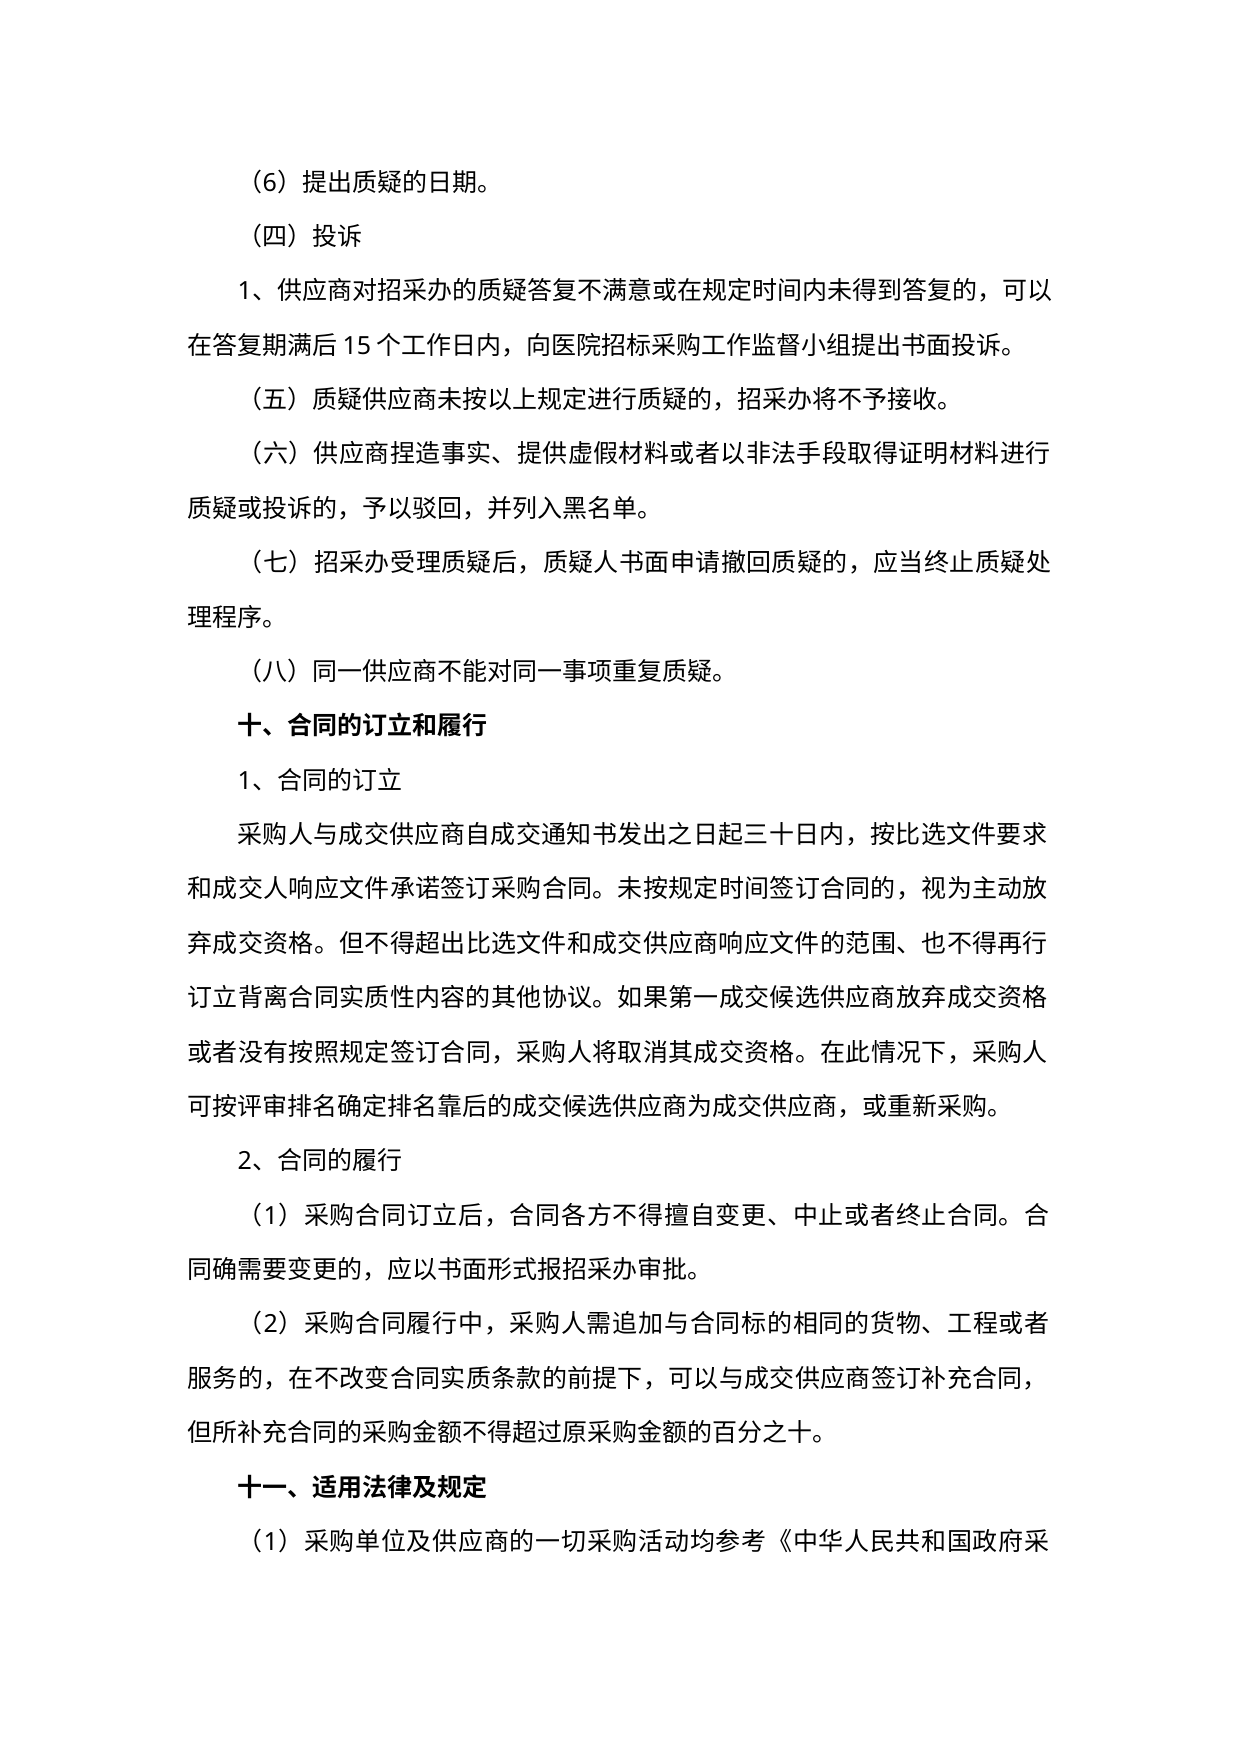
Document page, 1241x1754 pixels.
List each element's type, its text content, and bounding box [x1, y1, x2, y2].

text （1）采购合同订立后，合同各方不得擅自变更、中止或者终止合同。合同确需要变更的，应以书面形式报招采办审批。 [187, 1195, 1049, 1286]
text （四）投诉 [187, 216, 1053, 253]
text 2、合同的履行 [187, 1141, 1049, 1177]
text （五）质疑供应商未按以上规定进行质疑的，招采办将不予接收。 [187, 379, 1053, 416]
text 十一、适用法律及规定 [187, 1467, 1053, 1503]
text 1、供应商对招采办的质疑答复不满意或在规定时间内未得到答复的，可以在答复期满后15个工作日内，向医院招标采购工作监督小组提出书面投诉。 [187, 271, 1053, 361]
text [187, 1521, 1049, 1558]
text 采购人与成交供应商自成交通知书发出之日起三十日内，按比选文件要求和成交人响应文件承诺签订采购合同。未按规定时间签订合同的，视为主动放弃成交资格。但不得超出比选文件和成交供应商响应文件的范围、也不得再行订立背离合同实质性内容的其他协议。如果第一成交候选供应商放弃成交资格或者没有按照规定签订合同，采购人将取消其成交资格。在此情况下，采购人可按评审排名确定排名靠后的成交候选供应商为成交供应商，或重新采购。 [187, 814, 1049, 1123]
text （2）采购合同履行中，采购人需追加与合同标的相同的货物、工程或者服务的，在不改变合同实质条款的前提下，可以与成交供应商签订补充合同，但所补充合同的采购金额不得超过原采购金额的百分之十。 [187, 1304, 1049, 1449]
text （八）同一供应商不能对同一事项重复质疑。 [187, 651, 1053, 688]
text （6）提出质疑的日期。 [187, 162, 1053, 198]
text （六）供应商捏造事实、提供虚假材料或者以非法手段取得证明材料进行质疑或投诉的，予以驳回，并列入黑名单。 [187, 434, 1053, 524]
text 1、合同的订立 [187, 760, 1049, 796]
text （七）招采办受理质疑后，质疑人书面申请撤回质疑的，应当终止质疑处理程序。 [187, 543, 1053, 633]
text 十、合同的订立和履行 [187, 706, 1053, 742]
